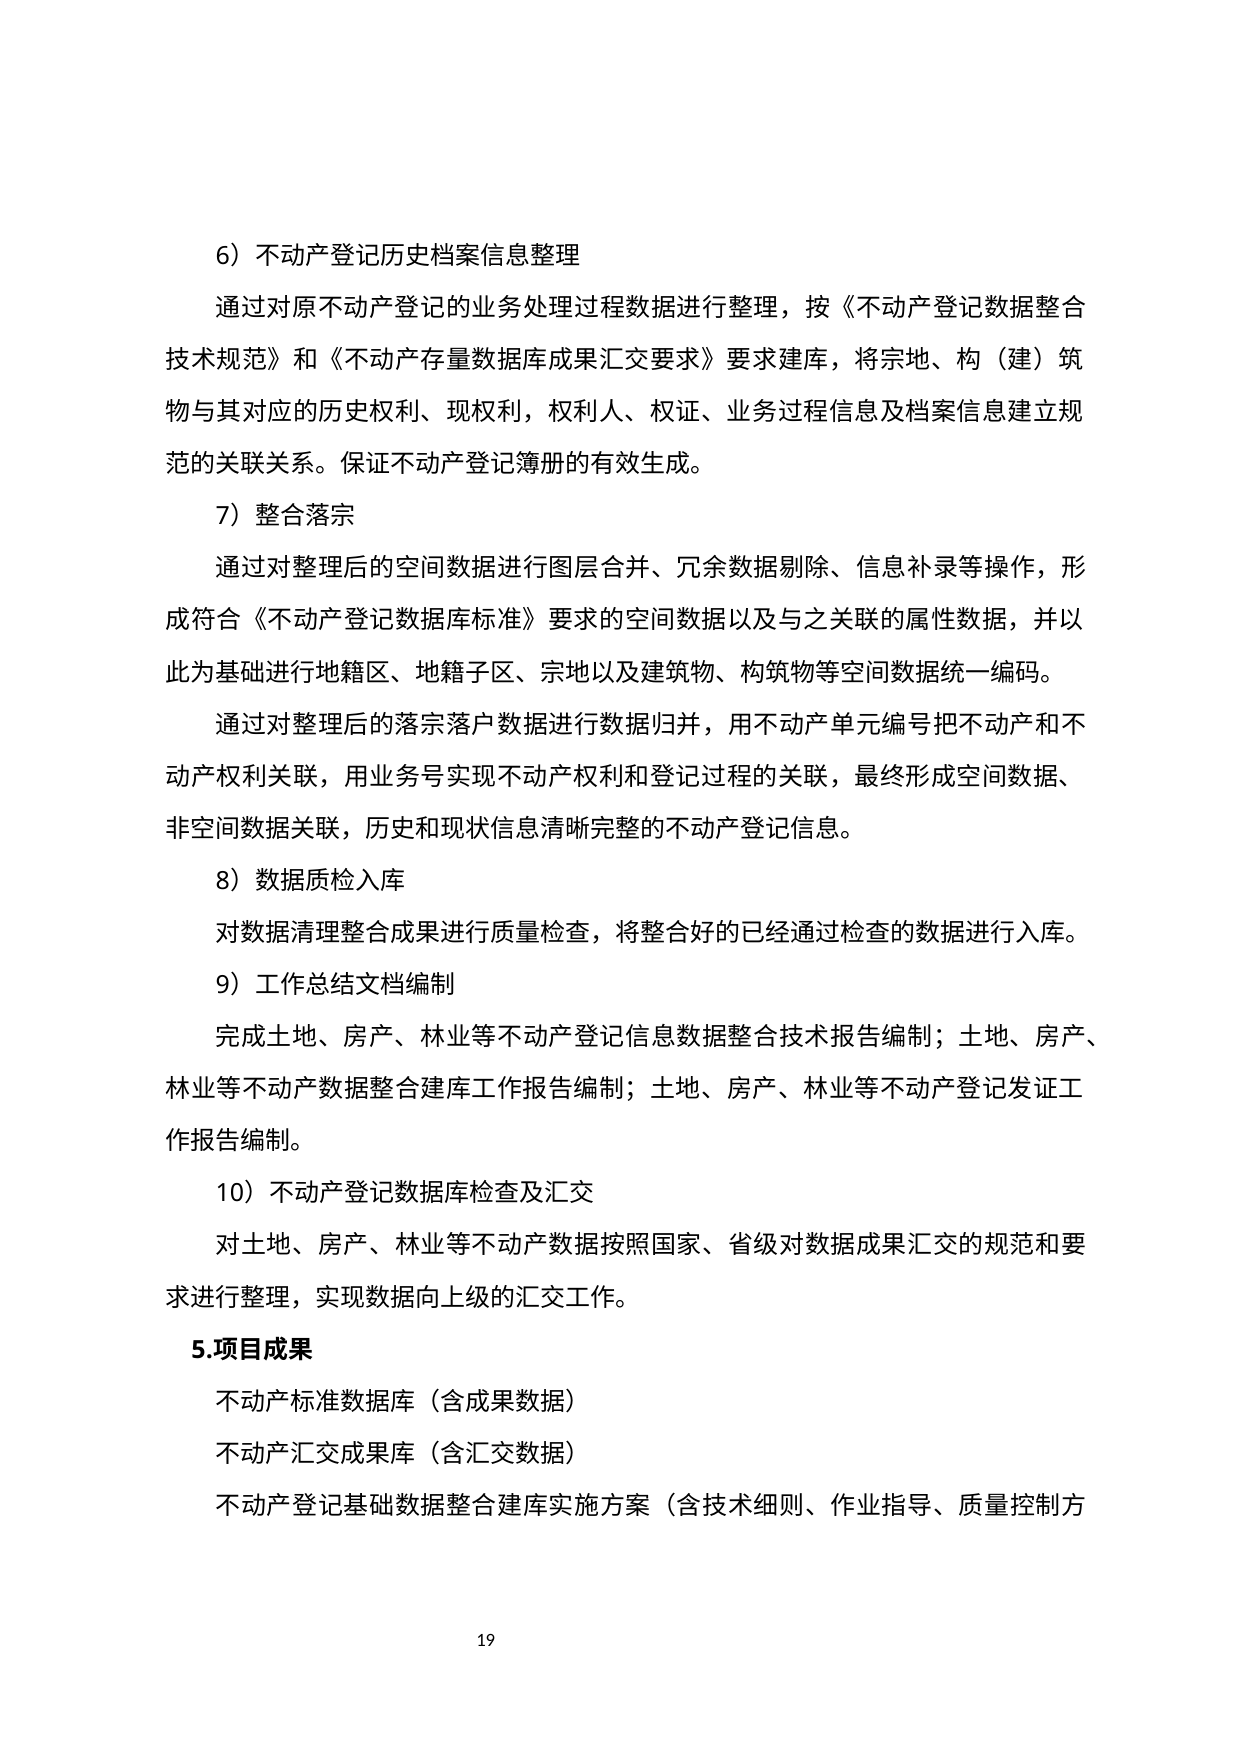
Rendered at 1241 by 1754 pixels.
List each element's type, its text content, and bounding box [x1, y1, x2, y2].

text 通过对原不动产登记的业务处理过程数据进行整理，按《不动产登记数据整合技术规范》和《不动产存量数据库成果汇交要求》要求建库，将宗地、构（建）筑物与其对应的历史权利、现权利，权利人、权证、业务过程信息及档案信息建立规范的关联关系。保证不动产登记簿册的有效生成。 [165, 272, 1087, 480]
text 对数据清理整合成果进行质量检查，将整合好的已经通过检查的数据进行入库。 [165, 897, 1087, 949]
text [165, 1469, 1087, 1522]
text 8）数据质检入库 [165, 844, 1087, 897]
text 不动产汇交成果库（含汇交数据） [165, 1417, 1087, 1469]
text 10）不动产登记数据库检查及汇交 [165, 1157, 1087, 1209]
text 完成土地、房产、林业等不动产登记信息数据整合技术报告编制；土地、房产、林业等不动产数据整合建库工作报告编制；土地、房产、林业等不动产登记发证工作报告编制。 [165, 1001, 1087, 1157]
list 5.项目成果 [165, 1313, 1087, 1365]
text 对土地、房产、林业等不动产数据按照国家、省级对数据成果汇交的规范和要求进行整理，实现数据向上级的汇交工作。 [165, 1209, 1087, 1313]
text 不动产标准数据库（含成果数据） [165, 1365, 1087, 1417]
text 通过对整理后的空间数据进行图层合并、冗余数据剔除、信息补录等操作，形成符合《不动产登记数据库标准》要求的空间数据以及与之关联的属性数据，并以此为基础进行地籍区、地籍子区、宗地以及建筑物、构筑物等空间数据统一编码。 [165, 532, 1087, 688]
text 7）整合落宗 [165, 480, 1087, 532]
text 6）不动产登记历史档案信息整理 [165, 219, 1087, 272]
text 通过对整理后的落宗落户数据进行数据归并，用不动产单元编号把不动产和不动产权利关联，用业务号实现不动产权利和登记过程的关联，最终形成空间数据、非空间数据关联，历史和现状信息清晰完整的不动产登记信息。 [165, 688, 1087, 844]
text 9）工作总结文档编制 [165, 949, 1087, 1001]
